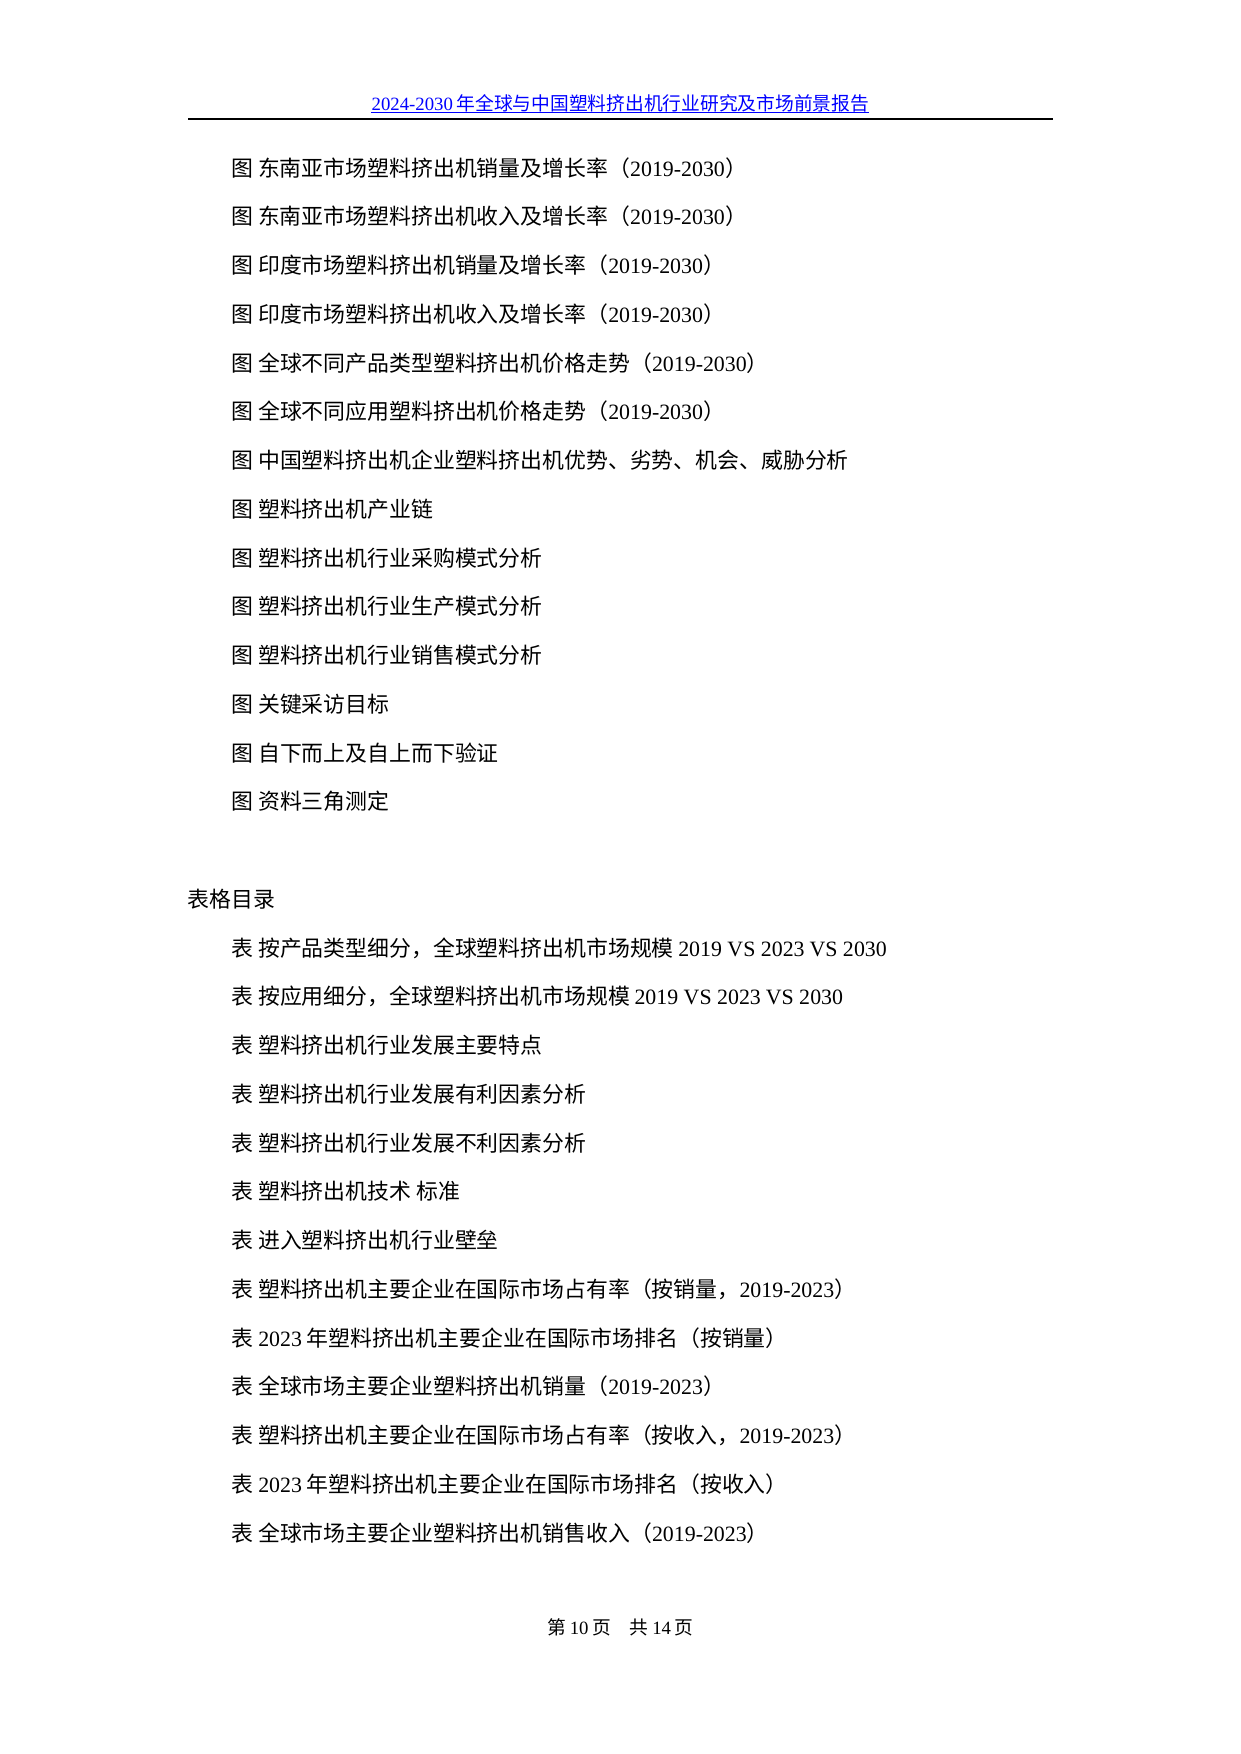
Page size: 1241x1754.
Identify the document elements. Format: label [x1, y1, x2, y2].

text [187, 150, 1053, 1548]
